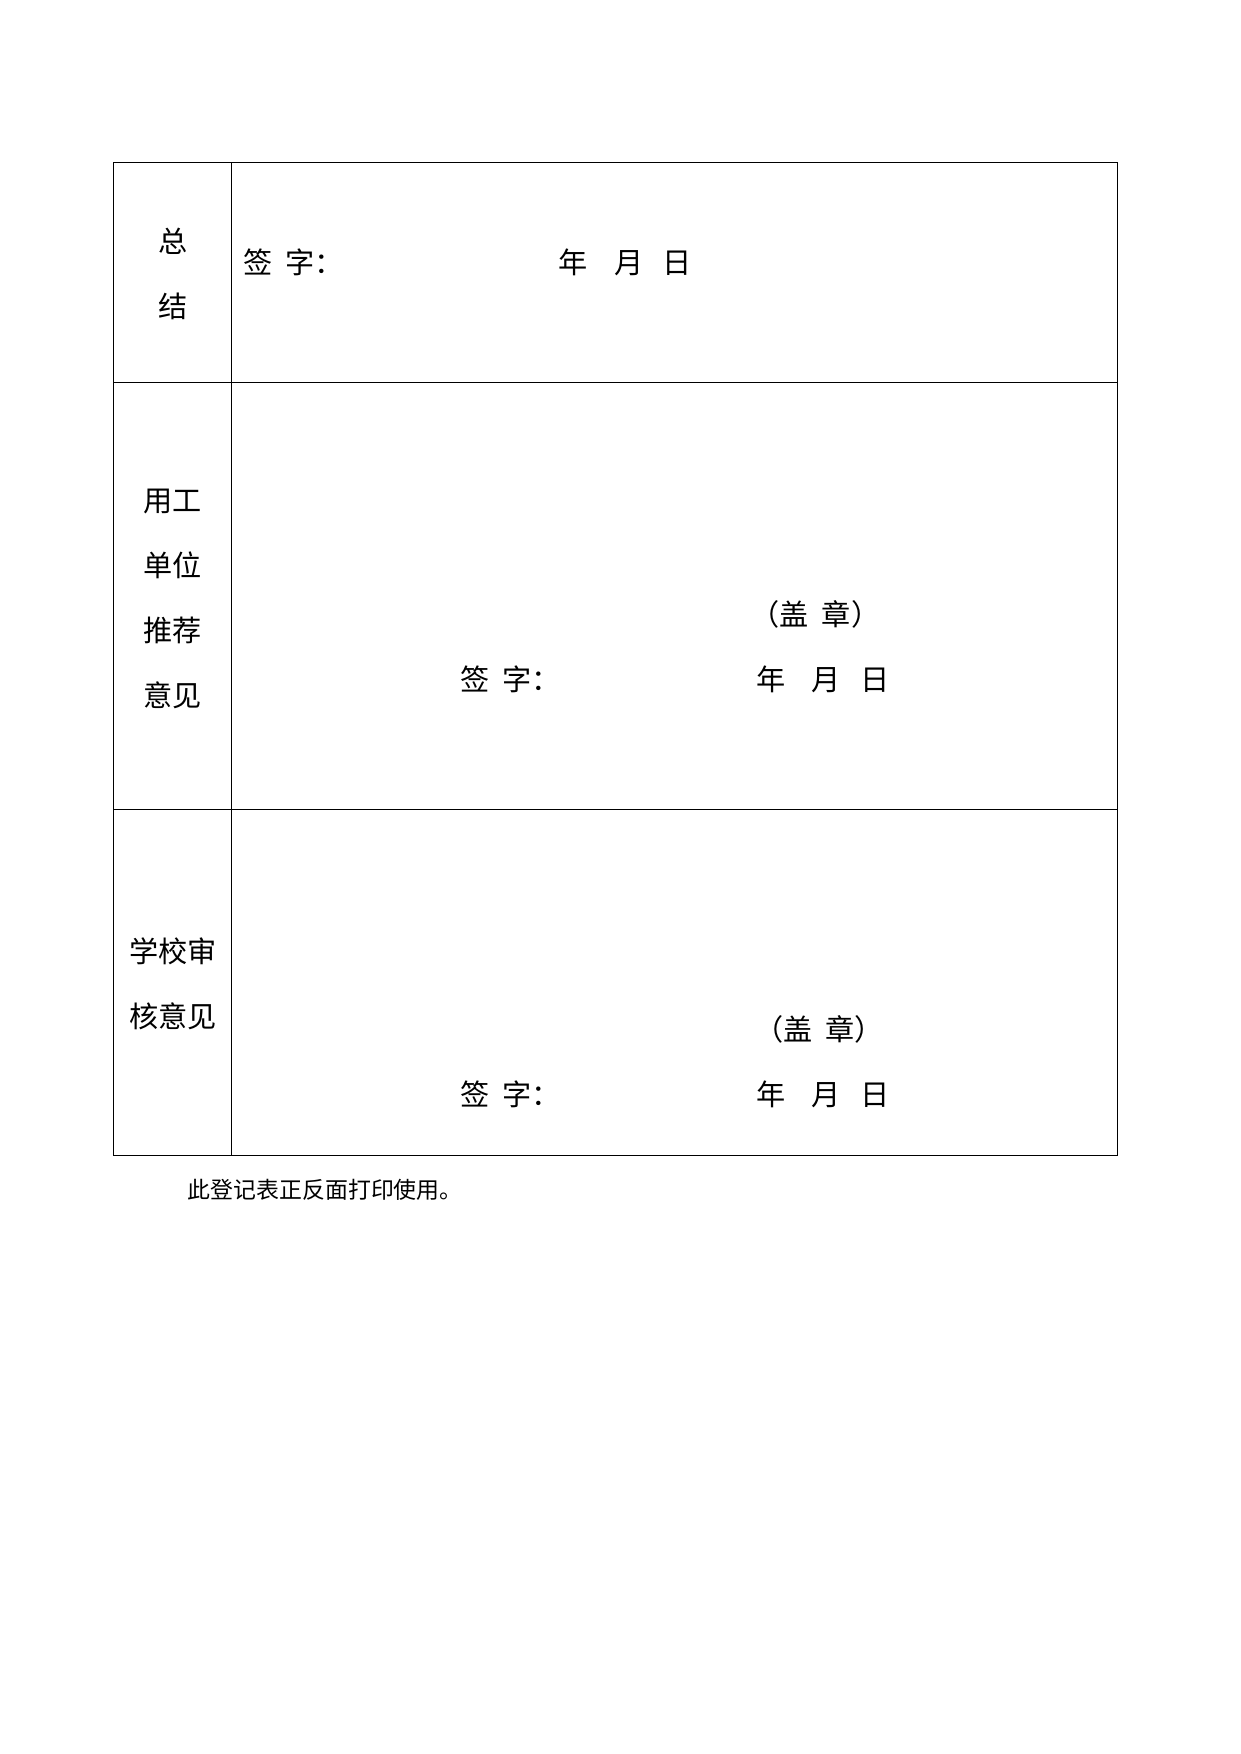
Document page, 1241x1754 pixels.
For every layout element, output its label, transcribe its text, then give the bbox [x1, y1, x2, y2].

table_cell （盖 章） 签 字： 年 月 日 [232, 994, 1117, 1155]
table_cell （盖 章） 签 字： 年 月 日 [232, 579, 1117, 809]
table_cell 学校审核意见 [114, 810, 231, 1155]
text 此登记表正反面打印使用。 [187, 1156, 1053, 1221]
table_cell 用工 单位 推荐 意见 [114, 383, 231, 809]
table_cell 签 字： 年 月 日 [232, 163, 1117, 382]
table_cell [232, 383, 1117, 579]
table_cell [232, 810, 1117, 994]
table_cell 个 人 总 结 [114, 163, 231, 382]
